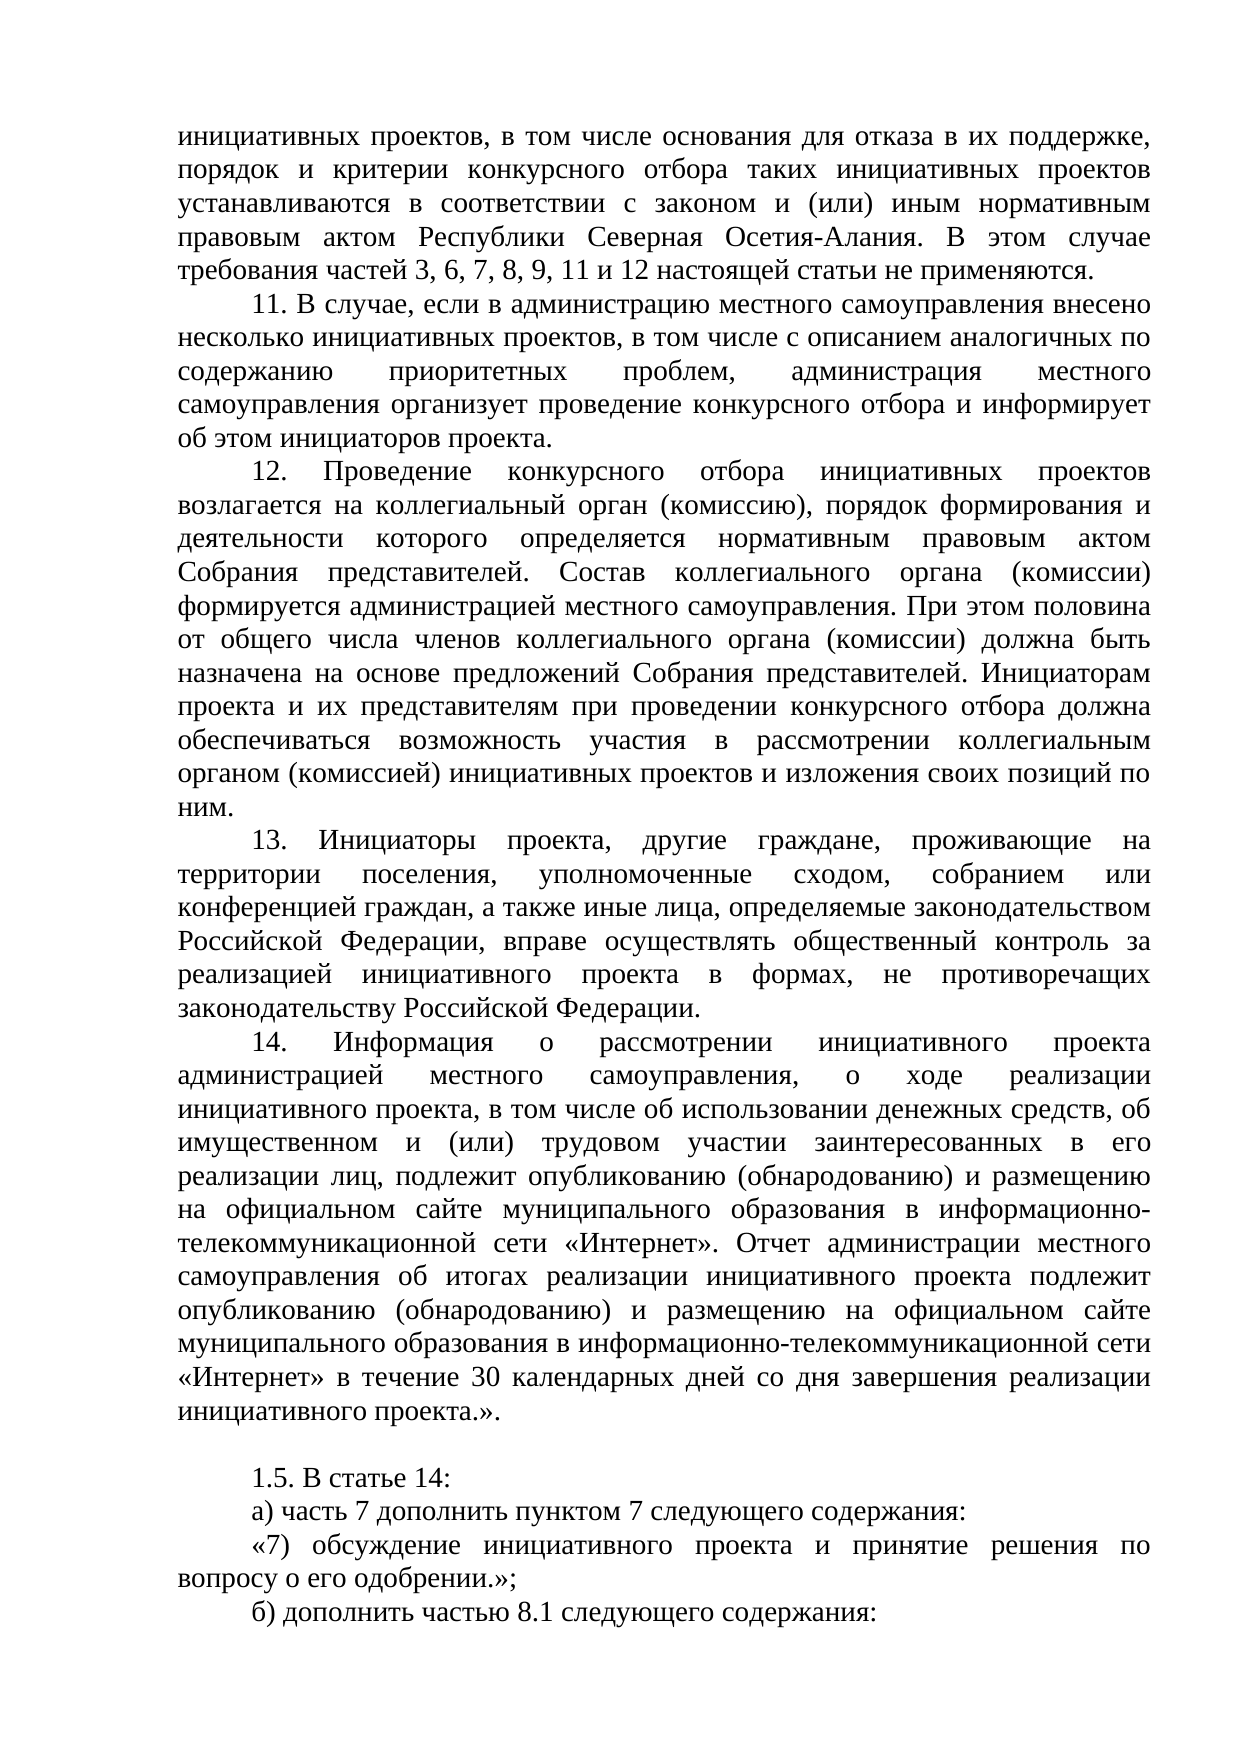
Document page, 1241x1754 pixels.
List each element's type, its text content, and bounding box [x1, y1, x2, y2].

text 12. Проведение конкурсного отбора инициативных проектов возлагается на коллегиальный орган (комиссию), порядок формирования и деятельности которого определяется нормативным правовым актом Собрания представителей. Состав коллегиального органа (комиссии) формируется администрацией местного самоуправления. При этом половина от общего числа членов коллегиального органа (комиссии) должна быть назначена на основе предложений Собрания представителей. Инициаторам проекта и их представителям при проведении конкурсного отбора должна обеспечиваться возможность участия в рассмотрении коллегиальным органом (комиссией) инициативных проектов и изложения своих позиций по ним. [177, 453, 1152, 822]
text 13. Инициаторы проекта, другие граждане, проживающие на территории поселения, уполномоченные сходом, собранием или конференцией граждан, а также иные лица, определяемые законодательством Российской Федерации, вправе осуществлять общественный контроль за реализацией инициативного проекта в формах, не противоречащих законодательству Российской Федерации. [177, 822, 1152, 1024]
text а) часть 7 дополнить пунктом 7 следующего содержания: [177, 1493, 1152, 1527]
text 14. Информация о рассмотрении инициативного проекта администрацией местного самоуправления, о ходе реализации инициативного проекта, в том числе об использовании денежных средств, об имущественном и (или) трудовом участии заинтересованных в его реализации лиц, подлежит опубликованию (обнародованию) и размещению на официальном сайте муниципального образования в информационно-телекоммуникационной сети «Интернет». Отчет администрации местного самоуправления об итогах реализации инициативного проекта подлежит опубликованию (обнародованию) и размещению на официальном сайте муниципального образования в информационно-телекоммуникационной сети «Интернет» в течение 30 календарных дней со дня завершения реализации инициативного проекта.». [177, 1024, 1152, 1426]
text 11. В случае, если в администрацию местного самоуправления внесено несколько инициативных проектов, в том числе с описанием аналогичных по содержанию приоритетных проблем, администрация местного самоуправления организует проведение конкурсного отбора и информирует об этом инициаторов проекта. [177, 286, 1152, 453]
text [177, 118, 1152, 286]
text 1.5. В статье 14: [177, 1460, 1152, 1493]
text б) дополнить частью 8.1 следующего содержания: [177, 1594, 1152, 1627]
text «7) обсуждение инициативного проекта и принятие решения по вопросу о его одобрении.»; [177, 1527, 1152, 1594]
